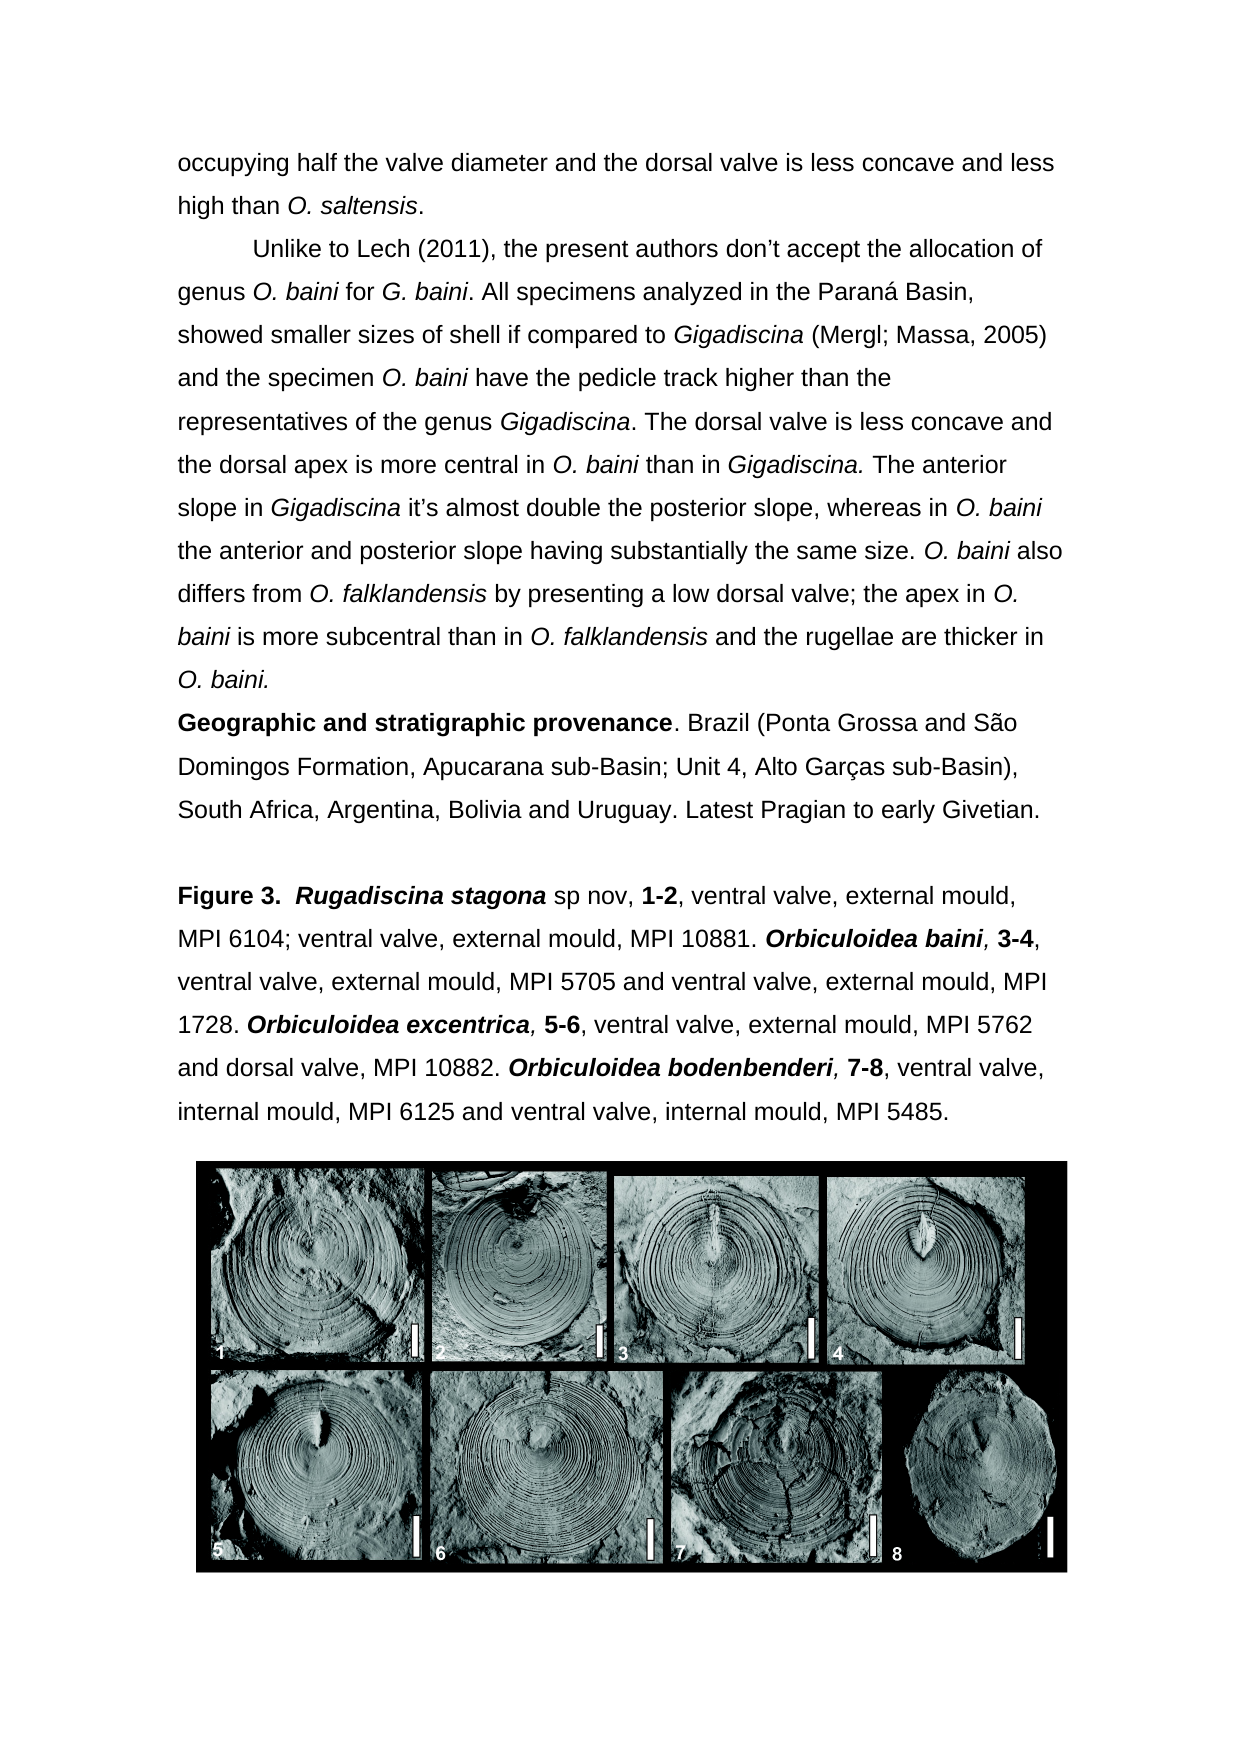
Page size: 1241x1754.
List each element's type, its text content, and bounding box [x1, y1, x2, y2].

text Unlike to Lech (2011), the present authors don’t accept the allocation of genus O. baini for G. baini. All specimens analyzed in the Paraná Basin, showed smaller sizes of shell if compared to Gigadiscina (Mergl; Massa, 2005) and the specimen O. baini have the pedicle track higher than the representatives of the genus Gigadiscina. The dorsal valve is less concave and the dorsal apex is more central in O. baini than in Gigadiscina. The anterior slope in Gigadiscina it’s almost double the posterior slope, whereas in O. baini the anterior and posterior slope having substantially the same size. O. baini also differs from O. falklandensis by presenting a low dorsal valve; the apex in O. baini is more subcentral than in O. falklandensis and the rugellae are thicker in O. baini. [177, 234, 1063, 694]
text Geographic and stratigraphic provenance. Brazil (Ponta Grossa and São Domingos Formation, Apucarana sub-Basin; Unit 4, Alto Garças sub-Basin), South Africa, Argentina, Bolivia and Uruguay. Latest Pragian to early Givetian. [177, 708, 1063, 823]
text Figure 3. Rugadiscina stagona sp nov, 1-2, ventral valve, external mould, MPI 6104; ventral valve, external mould, MPI 10881. Orbiculoidea baini, 3-4, ventral valve, external mould, MPI 5705 and ventral valve, external mould, MPI 1728. Orbiculoidea excentrica, 5-6, ventral valve, external mould, MPI 5762 and dorsal valve, MPI 10882. Orbiculoidea bodenbenderi, 7-8, ventral valve, internal mould, MPI 6125 and ventral valve, internal mould, MPI 5485. [177, 881, 1063, 1125]
picture [196, 1160, 1068, 1573]
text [177, 148, 1063, 219]
